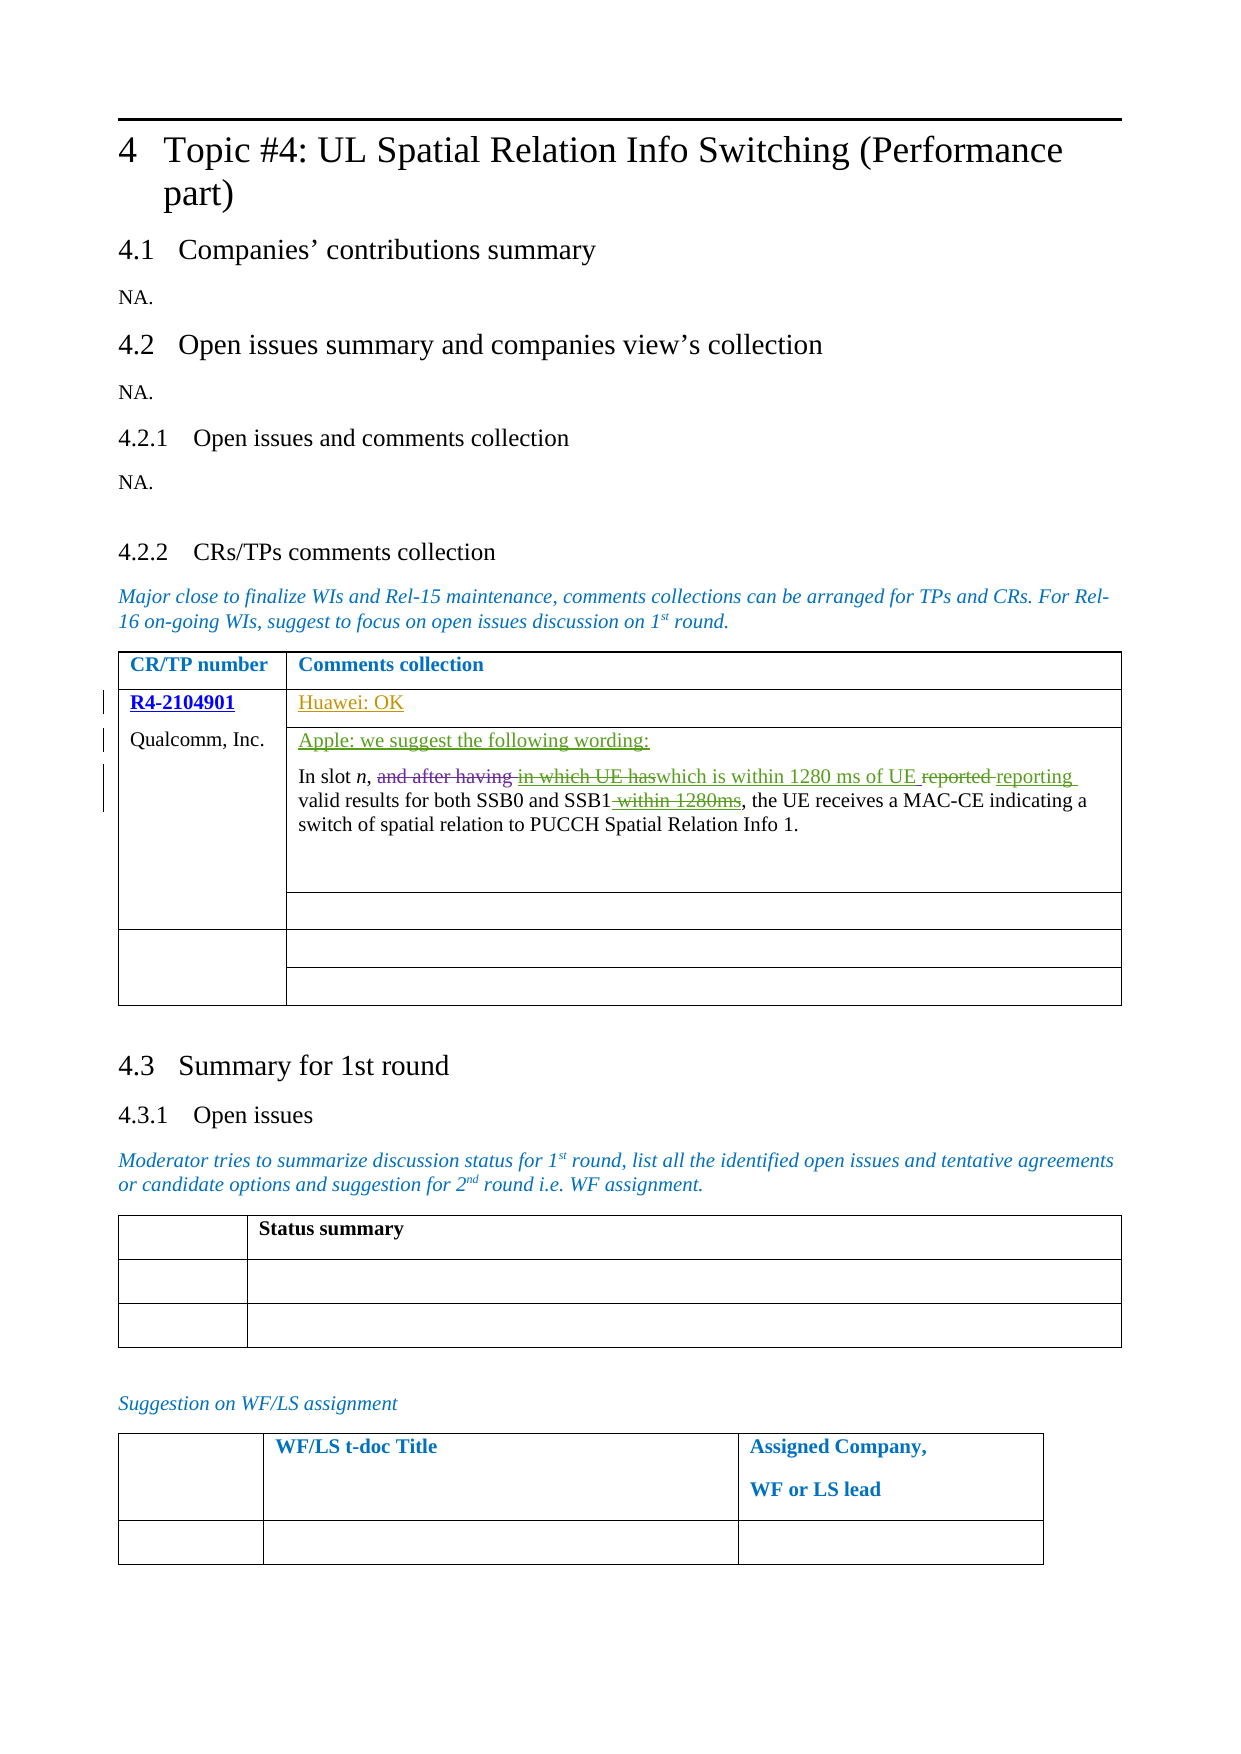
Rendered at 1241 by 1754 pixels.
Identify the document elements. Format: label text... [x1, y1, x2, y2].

subtitle CRs/TPs comments collection [118, 537, 1122, 566]
table_header [119, 1216, 247, 1259]
table_cell [287, 930, 1121, 967]
table_cell [119, 930, 286, 1004]
subtitle Open issues summary and companies view’s collection [118, 327, 1122, 361]
subtitle Open issues [118, 1101, 1122, 1129]
text NA. [118, 470, 1122, 494]
text Moderator tries to summarize discussion status for 1st round, list all the identified open issues and tentative agreements or candidate options and suggestion for 2nd round i.e. WF assignment. [118, 1148, 1122, 1196]
table_cell [739, 1521, 1043, 1564]
table_header Assigned Company, WF or LS lead [739, 1434, 1043, 1520]
table_header Comments collection [287, 653, 1121, 689]
text Suggestion on WF/LS assignment [118, 1390, 1122, 1414]
table_cell [248, 1304, 1121, 1347]
table_cell [119, 1260, 247, 1303]
subtitle Topic #4: UL Spatial Relation Info Switching (Performance part) [118, 121, 1122, 214]
table_cell [119, 1521, 263, 1564]
table_cell [264, 1521, 738, 1564]
table_cell [119, 1304, 247, 1347]
text Major close to finalize WIs and Rel-15 maintenance, comments collections can be arranged for TPs and CRs. For Rel-16 on-going WIs, suggest to focus on open issues discussion on 1st round. [118, 584, 1122, 633]
table_cell [287, 968, 1121, 1004]
table_cell In slot n, valid results for both SSB0 and SSB1, the UE receives a MAC-CE indicating a switch of spatial relation to PUCCH Spatial Relation Info 1. [287, 728, 1121, 892]
subtitle Companies’ contributions summary [118, 232, 1122, 266]
text NA. [118, 285, 1122, 309]
table_header Status summary [248, 1216, 1121, 1259]
table_header CR/TP number [119, 653, 286, 689]
table_cell [248, 1260, 1121, 1303]
subtitle Summary for 1st round [118, 1048, 1122, 1082]
table_cell [287, 690, 1121, 727]
table_header WF/LS t-doc Title [264, 1434, 738, 1520]
text NA. [118, 380, 1122, 404]
table_cell R4-2104901 Qualcomm, Inc. [119, 690, 286, 929]
table_cell [287, 893, 1121, 929]
subtitle Open issues and comments collection [118, 423, 1122, 451]
table_header [119, 1434, 263, 1520]
